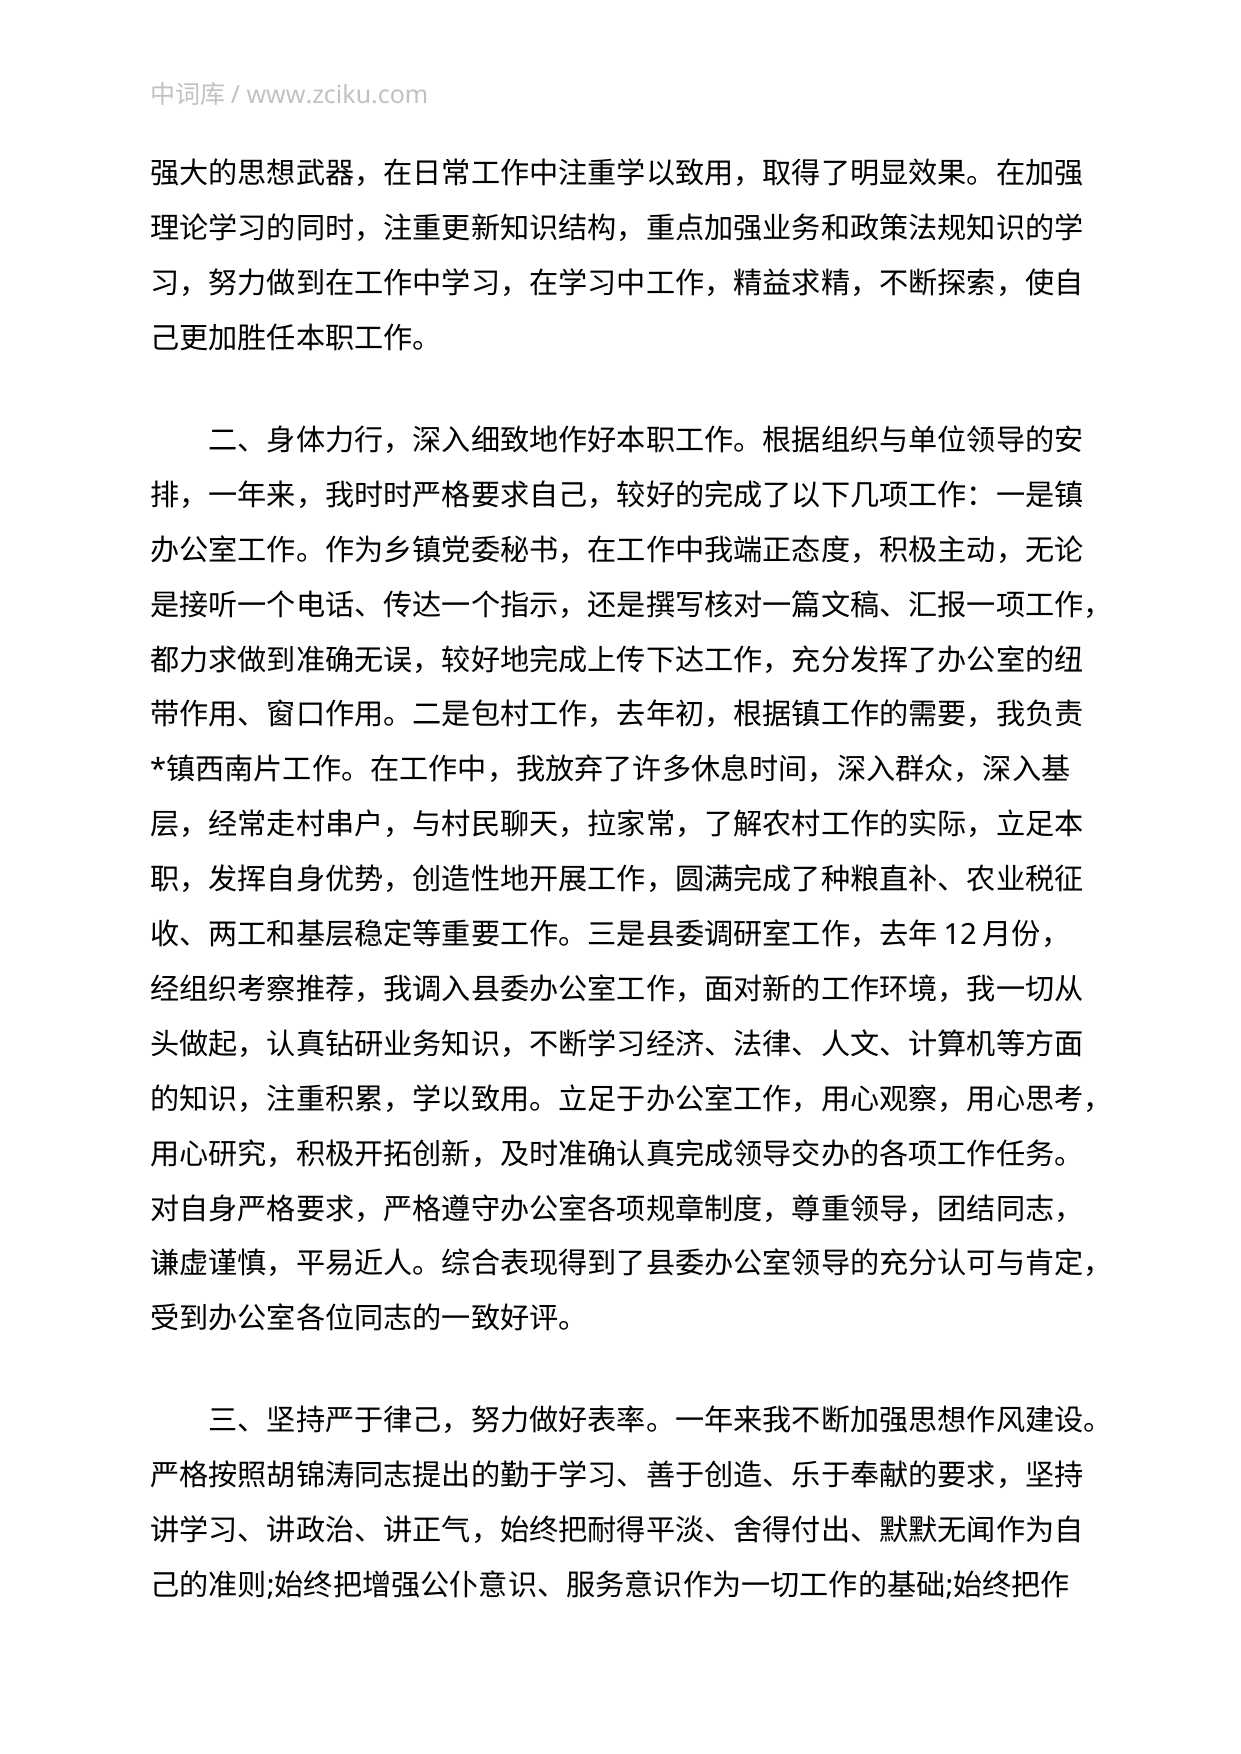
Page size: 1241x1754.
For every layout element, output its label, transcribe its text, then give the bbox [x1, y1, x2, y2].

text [150, 1397, 1090, 1604]
text 二、身体力行，深入细致地作好本职工作。根据组织与单位领导的安排，一年来，我时时严格要求自己，较好的完成了以下几项工作：一是镇办公室工作。作为乡镇党委秘书，在工作中我端正态度，积极主动，无论是接听一个电话、传达一个指示，还是撰写核对一篇文稿、汇报一项工作，都力求做到准确无误，较好地完成上传下达工作，充分发挥了办公室的纽带作用、窗口作用。二是包村工作，去年初，根据镇工作的需要，我负责*镇西南片工作。在工作中，我放弃了许多休息时间，深入群众，深入基层，经常走村串户，与村民聊天，拉家常，了解农村工作的实际，立足本职，发挥自身优势，创造性地开展工作，圆满完成了种粮直补、农业税征收、两工和基层稳定等重要工作。三是县委调研室工作，去年12月份，经组织考察推荐，我调入县委办公室工作，面对新的工作环境，我一切从头做起，认真钻研业务知识，不断学习经济、法律、人文、计算机等方面的知识，注重积累，学以致用。立足于办公室工作，用心观察，用心思考，用心研究，积极开拓创新，及时准确认真完成领导交办的各项工作任务。对自身严格要求，严格遵守办公室各项规章制度，尊重领导，团结同志，谦虚谨慎，平易近人。综合表现得到了县委办公室领导的充分认可与肯定，受到办公室各位同志的一致好评。 [150, 416, 1090, 1337]
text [150, 150, 1090, 357]
